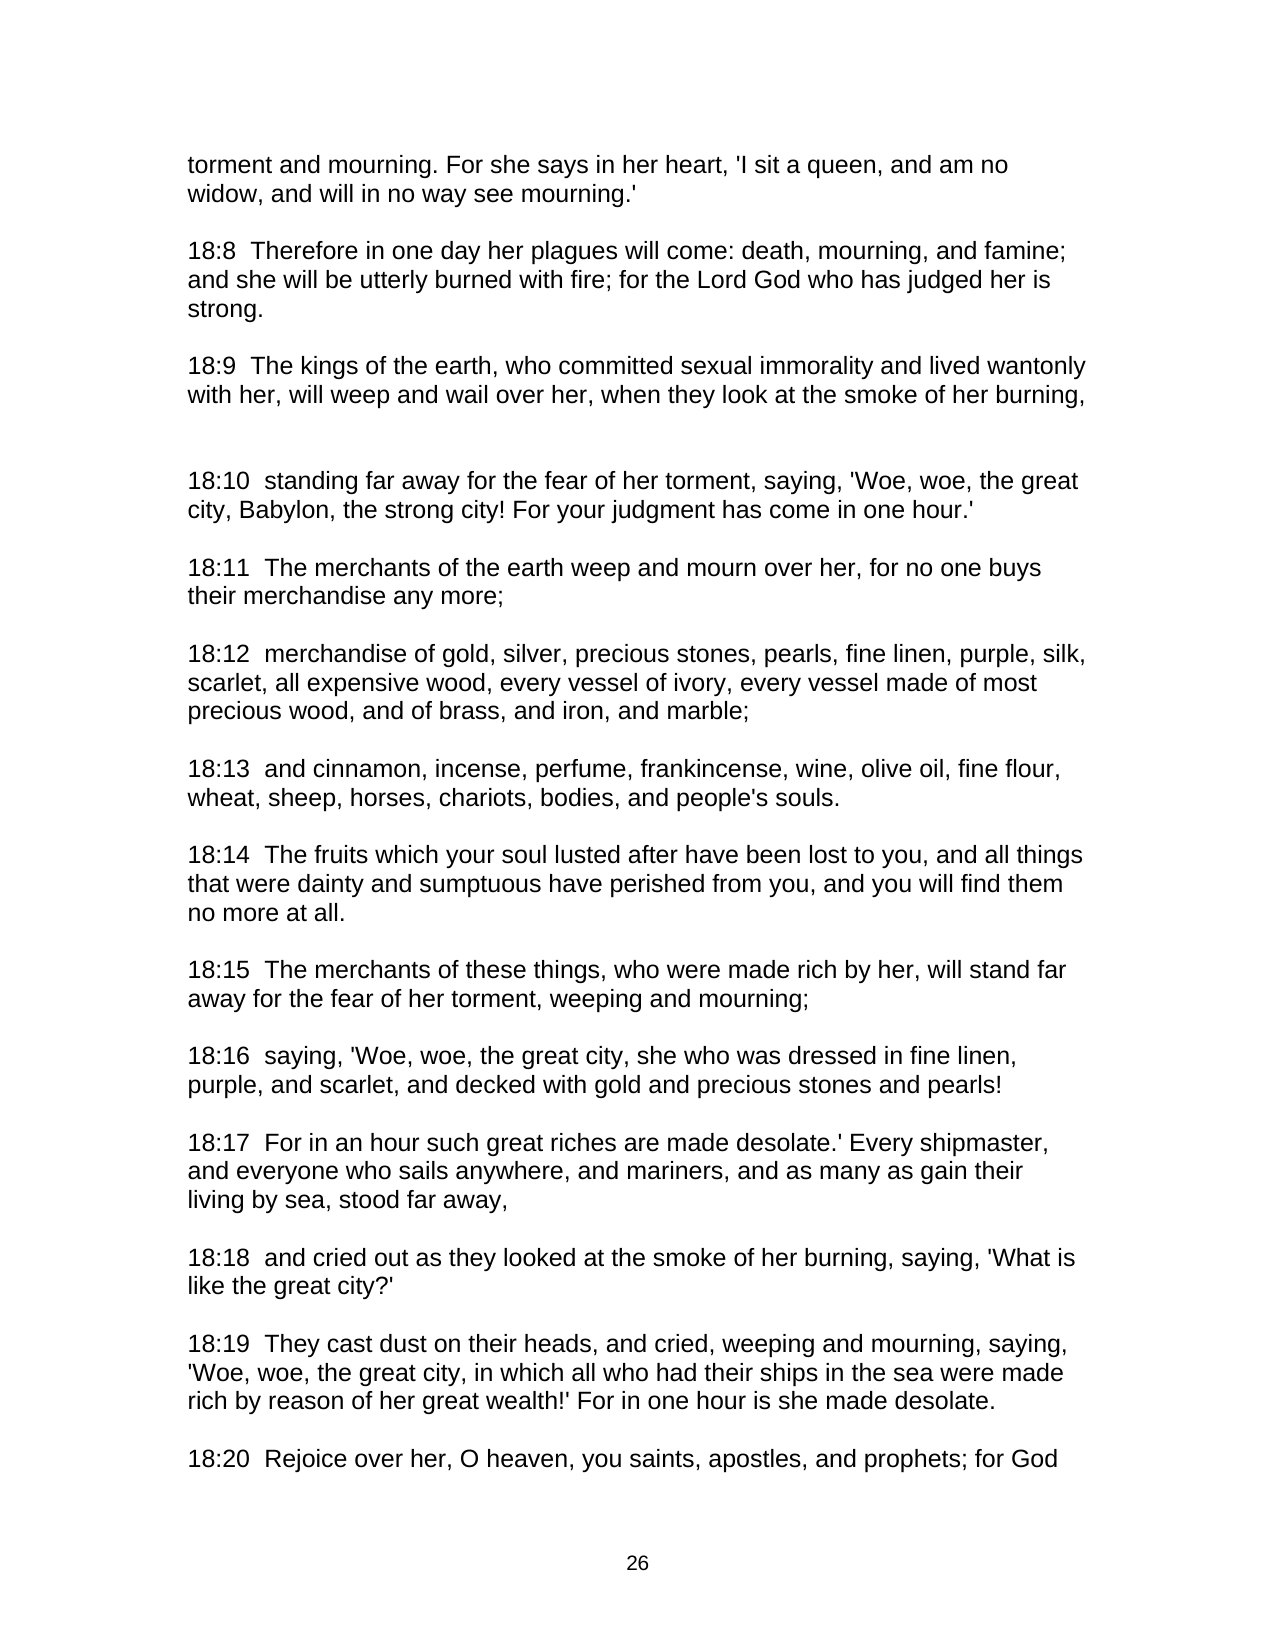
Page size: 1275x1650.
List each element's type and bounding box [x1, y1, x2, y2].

text [187, 150, 1087, 1472]
